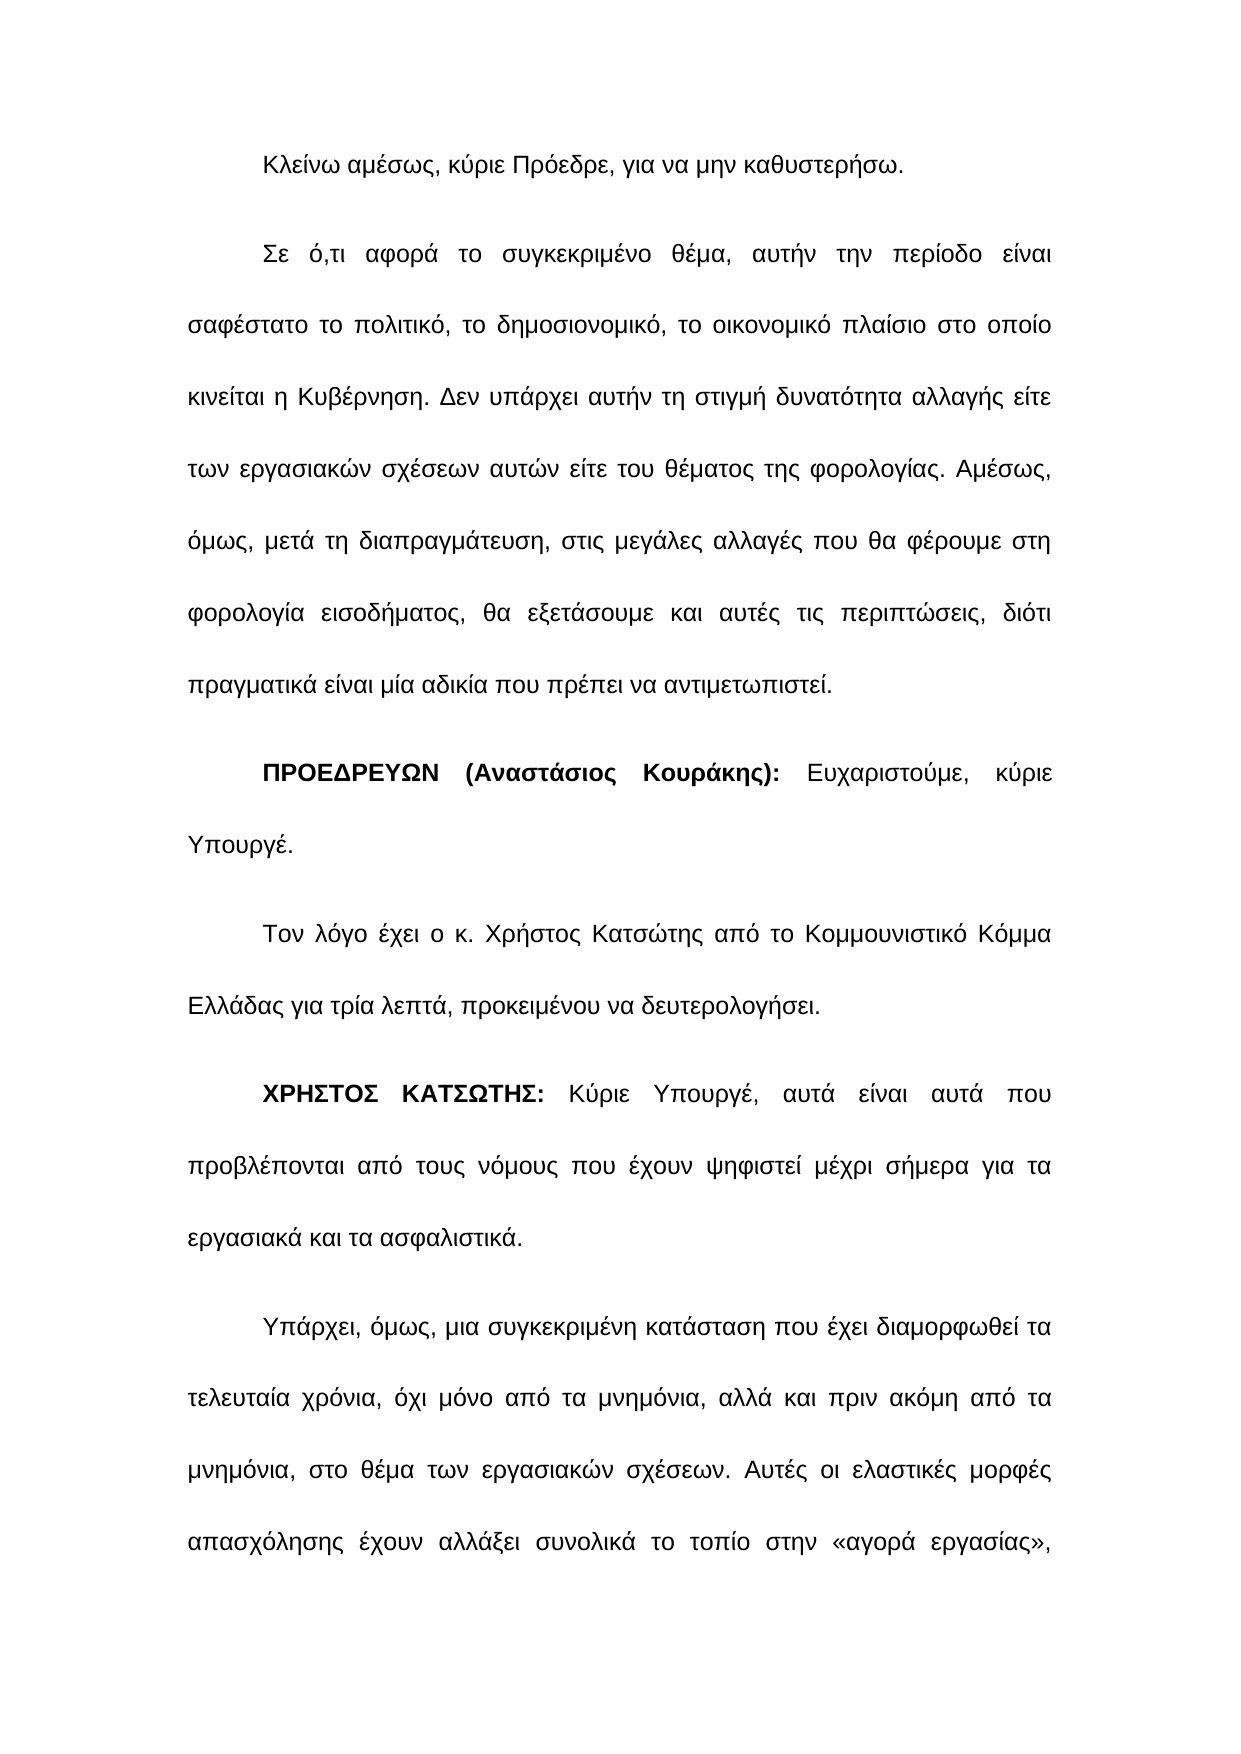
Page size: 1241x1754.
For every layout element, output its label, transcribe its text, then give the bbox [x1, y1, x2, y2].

text ΠΡΟΕΔΡΕΥΩΝ (Αναστάσιος Κουράκης): Ευχαριστούμε, κύριε Υπουργέ. [187, 758, 1053, 859]
text Τον λόγο έχει ο κ. Χρήστος Κατσώτης από το Κομμουνιστικό Κόμμα Ελλάδας για τρία λεπτά, προκειμένου να δευτερολογήσει. [187, 919, 1053, 1019]
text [187, 1311, 1053, 1556]
text Σε ό,τι αφορά το συγκεκριμένο θέμα, αυτήν την περίοδο είναι σαφέστατο το πολιτικό, το δημοσιονομικό, το οικονομικό πλαίσιο στο οποίο κινείται η Κυβέρνηση. Δεν υπάρχει αυτήν τη στιγμή δυνατότητα αλλαγής είτε των εργασιακών σχέσεων αυτών είτε του θέματος της φορολογίας. Αμέσως, όμως, μετά τη διαπραγμάτευση, στις μεγάλες αλλαγές που θα φέρουμε στη φορολογία εισοδήματος, θα εξετάσουμε και αυτές τις περιπτώσεις, διότι πραγματικά είναι μία αδικία που πρέπει να αντιμετωπιστεί. [187, 238, 1053, 698]
text ΧΡΗΣΤΟΣ ΚΑΤΣΩΤΗΣ: Κύριε Υπουργέ, αυτά είναι αυτά που προβλέπονται από τους νόμους που έχουν ψηφιστεί μέχρι σήμερα για τα εργασιακά και τα ασφαλιστικά. [187, 1079, 1053, 1252]
text Κλείνω αμέσως, κύριε Πρόεδρε, για να μην καθυστερήσω. [187, 150, 1053, 179]
